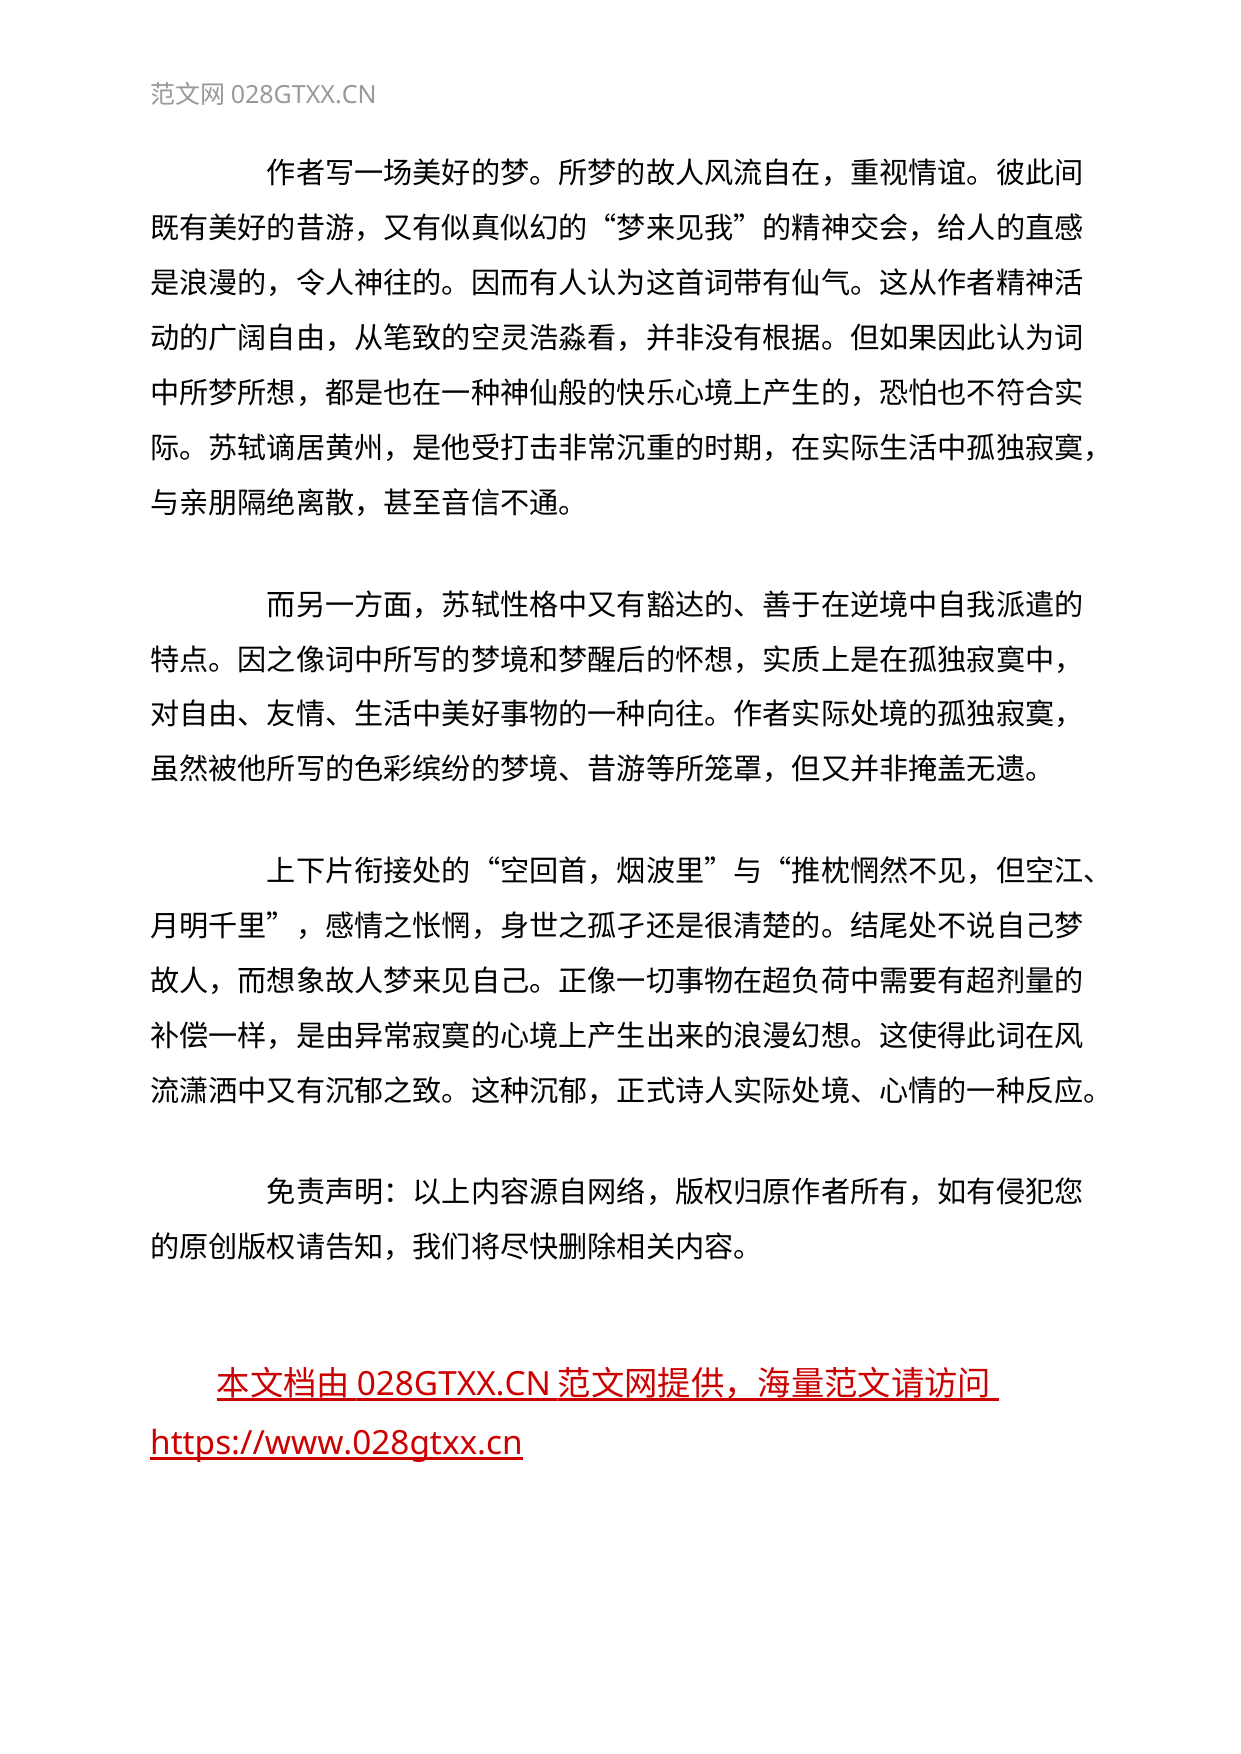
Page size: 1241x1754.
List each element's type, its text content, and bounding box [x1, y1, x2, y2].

text 免责声明：以上内容源自网络，版权归原作者所有，如有侵犯您的原创版权请告知，我们将尽快删除相关内容。 [150, 1169, 1090, 1266]
text 上下片衔接处的“空回首，烟波里”与“推枕惘然不见，但空江、月明千里”，感情之怅惘，身世之孤孑还是很清楚的。结尾处不说自己梦故人，而想象故人梦来见自己。正像一切事物在超负荷中需要有超剂量的补偿一样，是由异常寂寞的心境上产生出来的浪漫幻想。这使得此词在风流潇洒中又有沉郁之致。这种沉郁，正式诗人实际处境、心情的一种反应。 [150, 848, 1090, 1109]
text 而另一方面，苏轼性格中又有豁达的、善于在逆境中自我派遣的特点。因之像词中所写的梦境和梦醒后的怀想，实质上是在孤独寂寞中，对自由、友情、生活中美好事物的一种向往。作者实际处境的孤独寂寞，虽然被他所写的色彩缤纷的梦境、昔游等所笼罩，但又并非掩盖无遗。 [150, 581, 1090, 788]
text 本文档由028GTXX.CN范文网提供，海量范文请访问 https://www.028gtxx.cn [150, 1357, 1090, 1464]
text 作者写一场美好的梦。所梦的故人风流自在，重视情谊。彼此间既有美好的昔游，又有似真似幻的“梦来见我”的精神交会，给人的直感是浪漫的，令人神往的。因而有人认为这首词带有仙气。这从作者精神活动的广阔自由，从笔致的空灵浩淼看，并非没有根据。但如果因此认为词中所梦所想，都是也在一种神仙般的快乐心境上产生的，恐怕也不符合实际。苏轼谪居黄州，是他受打击非常沉重的时期，在实际生活中孤独寂寞，与亲朋隔绝离散，甚至音信不通。 [150, 150, 1090, 522]
